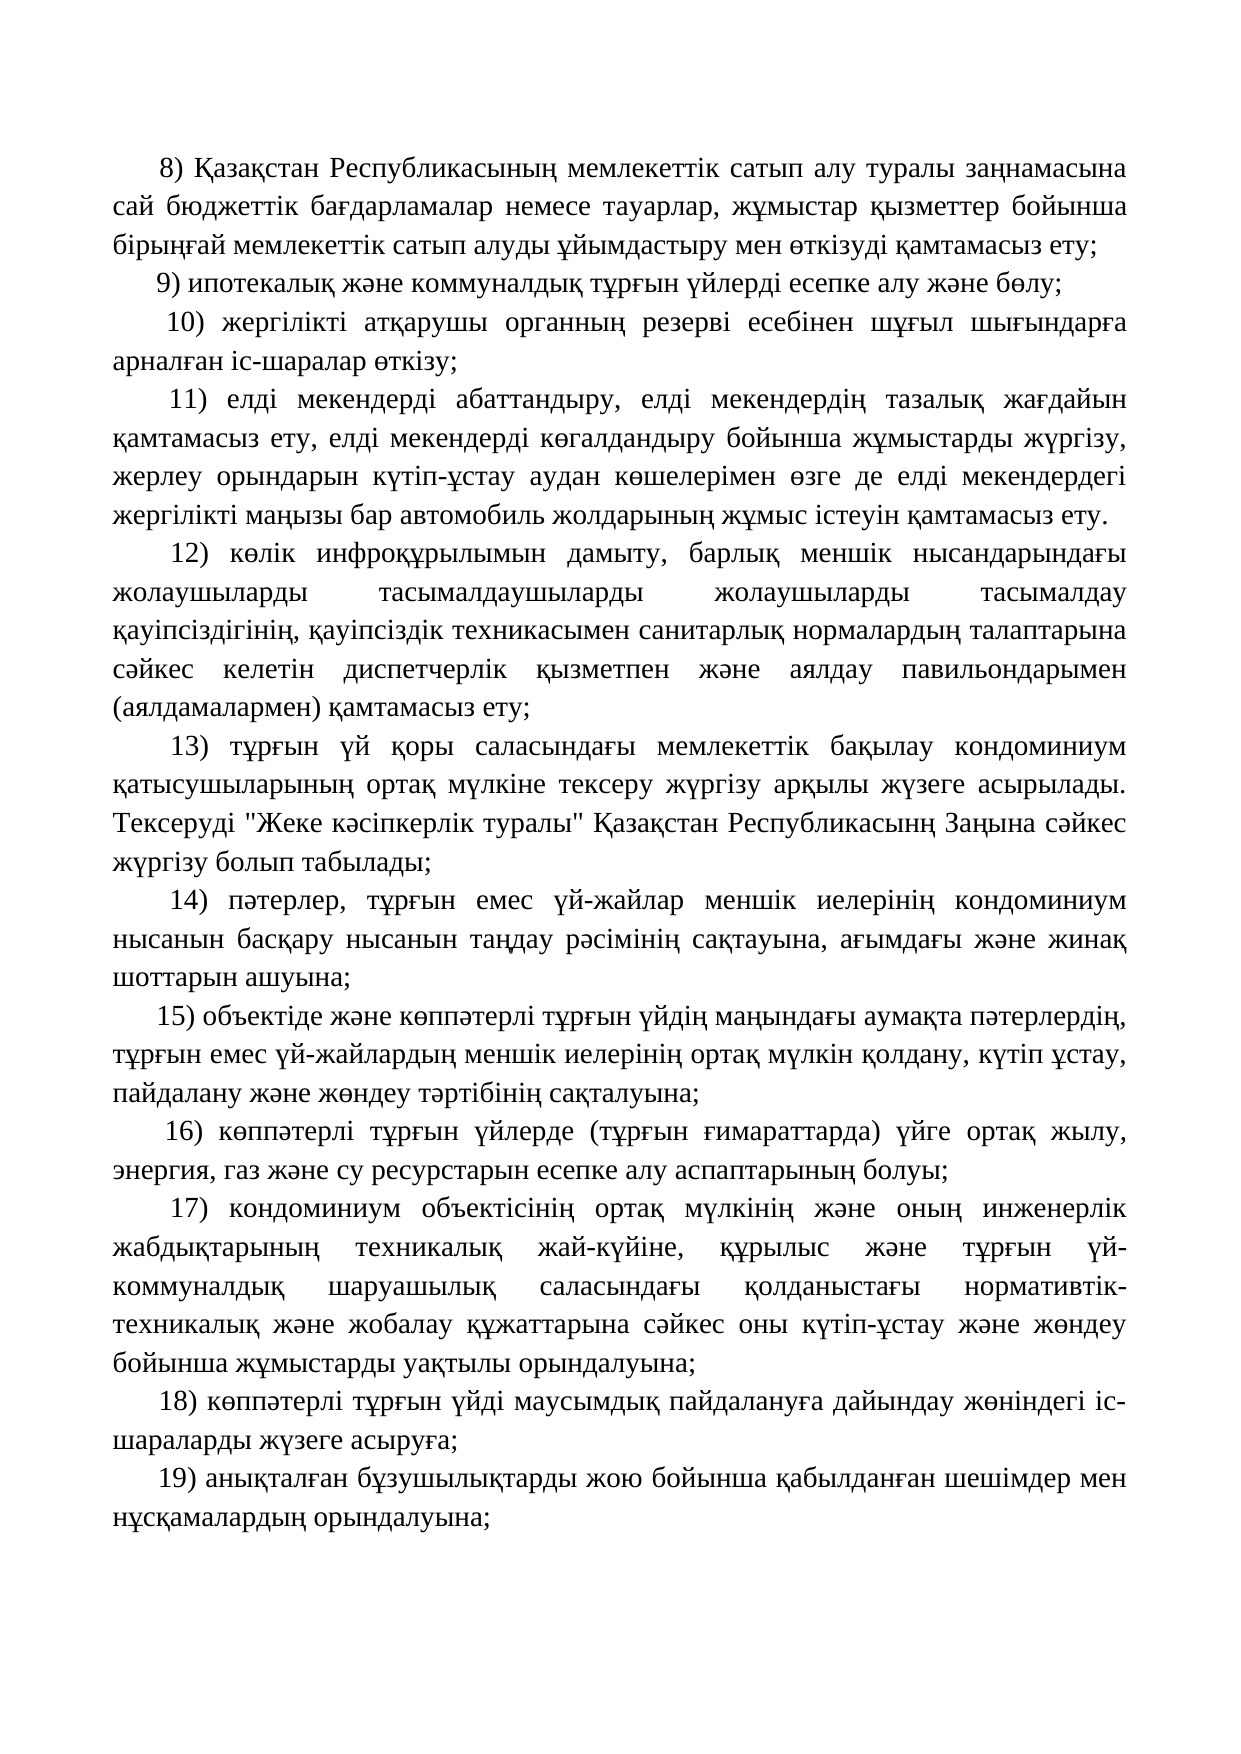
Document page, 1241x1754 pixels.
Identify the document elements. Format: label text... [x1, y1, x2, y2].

text 15) объектіде және көппәтерлі тұрғын үйдің маңындағы аумақта пәтерлердің, тұрғын емес үй-жайлардың меншік иелерінің ортақ мүлкін қолдану, күтіп ұстау, пайдалану және жөндеу тәртібінің сақталуына; [112, 998, 1128, 1108]
text 18) көппәтерлі тұрғын үйді маусымдық пайдалануға дайындау жөніндегі іс-шараларды жүзеге асыруға; [112, 1383, 1128, 1455]
text 13) тұрғын үй қоры саласындағы мемлекеттік бақылау кондоминиум қатысушыларының ортақ мүлкіне тексеру жүргізу арқылы жүзеге асырылады. Тексеруді "Жеке кәсіпкерлік туралы" Қазақстан Республикасынң Заңына сәйкес жүргізу болып табылады; [112, 728, 1128, 877]
text 9) ипотекалық және коммуналдық тұрғын үйлерді есепке алу және бөлу; [112, 266, 1128, 299]
text 19) анықталған бұзушылықтарды жою бойынша қабылданған шешімдер мен нұсқамалардың орындалуына; [112, 1460, 1128, 1532]
text 14) пәтерлер, тұрғын емес үй-жайлар меншік иелерінің кондоминиум нысанын басқару нысанын таңдау рәсімінің сақтауына, ағымдағы және жинақ шоттарын ашуына; [112, 882, 1128, 993]
text 17) кондоминиум объектісінің ортақ мүлкінің және оның инженерлік жабдықтарының техникалық жай-күйіне, құрылыс және тұрғын үй-коммуналдық шаруашылық саласындағы қолданыстағы нормативтік-техникалық және жобалау құжаттарына сәйкес оны күтіп-ұстау және жөндеу бойынша жұмыстарды уақтылы орындалуына; [112, 1191, 1128, 1378]
text 16) көппәтерлі тұрғын үйлерде (тұрғын ғимараттарда) үйге ортақ жылу, энергия, газ және су ресурстарын есепке алу аспаптарының болуы; [112, 1113, 1128, 1186]
text 11) елді мекендерді абаттандыру, елді мекендердің тазалық жағдайын қамтамасыз ету, елді мекендерді көгалдандыру бойынша жұмыстарды жүргізу, жерлеу орындарын күтіп-ұстау аудан көшелерімен өзге де елді мекендердегі жергілікті маңызы бар автомобиль жолдарының жұмыс істеуін қамтамасыз ету. [112, 381, 1128, 530]
text 8) Қазақстан Республикасының мемлекеттік сатып алу туралы заңнамасына сай бюджеттік бағдарламалар немесе тауарлар, жұмыстар қызметтер бойынша бірыңғай мемлекеттік сатып алуды ұйымдастыру мен өткізуді қамтамасыз ету; [112, 150, 1128, 261]
text 10) жергілікті атқарушы органның резерві есебінен шұғыл шығындарға арналған іс-шаралар өткізу; [112, 304, 1128, 376]
text 12) көлік инфроқұрылымын дамыту, барлық меншік нысандарындағы жолаушыларды тасымалдаушыларды жолаушыларды тасымалдау қауіпсіздігінің, қауіпсіздік техникасымен санитарлық нормалардың талаптарына сәйкес келетін диспетчерлік қызметпен және аялдау павильондарымен (аялдамалармен) қамтамасыз ету; [112, 535, 1128, 723]
